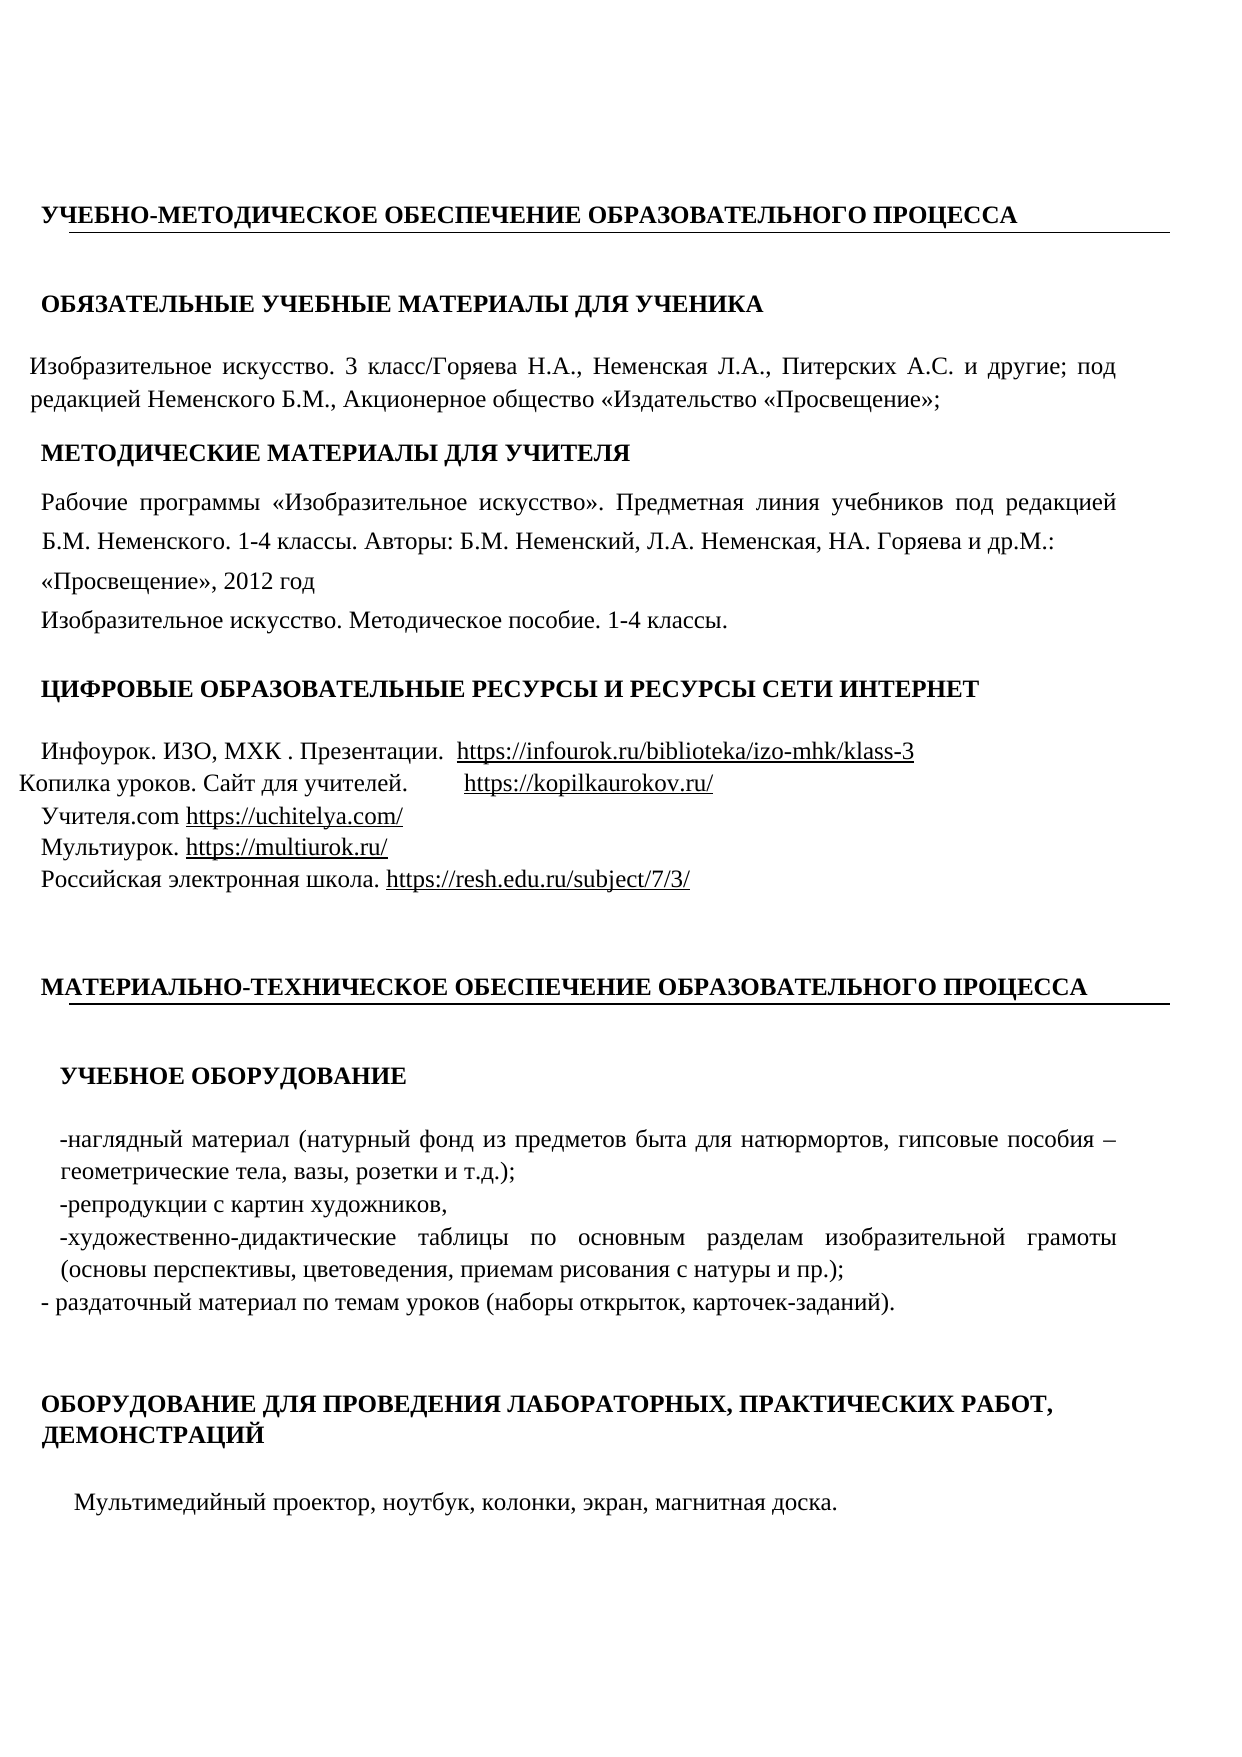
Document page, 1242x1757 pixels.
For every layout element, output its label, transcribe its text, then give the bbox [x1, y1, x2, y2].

text Изобразительное искусство. Методическое пособие. 1-4 классы. [41, 606, 1117, 634]
text Мультимедийный проектор, ноутбук, колонки, экран, магнитная доска. [73, 1487, 1117, 1516]
text Учителя.com https://uchitelya.com/ [41, 801, 1117, 829]
text Российская электронная школа. https://resh.edu.ru/subject/7/3/ [41, 864, 1117, 893]
subtitle ОБОРУДОВАНИЕ ДЛЯ ПРОВЕДЕНИЯ ЛАБОРАТОРНЫХ, ПРАКТИЧЕСКИХ РАБОТ, ДЕМОНСТРАЦИЙ [41, 1389, 1117, 1449]
subtitle УЧЕБНОЕ ОБОРУДОВАНИЕ [59, 1061, 1117, 1090]
text Изобразительное искусство. 3 класс/Горяева Н.А., Неменская Л.А., Питерских А.С. и другие; под редакцией Неменского Б.М., Акционерное общество «Издательство «Просвещение»; [29, 351, 1117, 413]
text Копилка уроков. Сайт для учителей. https://kopilkaurokov.ru/ [19, 768, 1117, 797]
subtitle ОБЯЗАТЕЛЬНЫЕ УЧЕБНЫЕ МАТЕРИАЛЫ ДЛЯ УЧЕНИКА [41, 289, 1117, 318]
text Инфоурок. ИЗО, МХК . Презентации. https://infourok.ru/biblioteka/izo-mhk/klass-3 [41, 736, 1117, 765]
text - раздаточный материал по темам уроков (наборы открыток, карточек-заданий). [41, 1287, 1117, 1316]
text -наглядный материал (натурный фонд из предметов быта для натюрмортов, гипсовые пособия – геометрические тела, вазы, розетки и т.д.); [59, 1124, 1117, 1185]
text Мультиурок. https://multiurok.ru/ [41, 832, 1117, 861]
text -художественно-дидактические таблицы по основным разделам изобразительной грамоты (основы перспективы, цветоведения, приемам рисования с натуры и пр.); [59, 1222, 1117, 1283]
text «Просвещение», 2012 год [41, 566, 1117, 595]
text -репродукции с картин художников, [59, 1189, 1117, 1218]
text Рабочие программы «Изобразительное искусство». Предметная линия учебников под редакцией Б.М. Неменского. 1-4 классы. Авторы: Б.М. Неменский, Л.А. Неменская, НА. Горяева и др.М.: [41, 487, 1117, 555]
subtitle ЦИФРОВЫЕ ОБРАЗОВАТЕЛЬНЫЕ РЕСУРСЫ И РЕСУРСЫ СЕТИ ИНТЕРНЕТ [41, 674, 1117, 703]
subtitle МЕТОДИЧЕСКИЕ МАТЕРИАЛЫ ДЛЯ УЧИТЕЛЯ [41, 438, 1117, 467]
subtitle УЧЕБНО-МЕТОДИЧЕСКОЕ ОБЕСПЕЧЕНИЕ ОБРАЗОВАТЕЛЬНОГО ПРОЦЕССА [41, 200, 1117, 229]
subtitle МАТЕРИАЛЬНО-ТЕХНИЧЕСКОЕ ОБЕСПЕЧЕНИЕ ОБРАЗОВАТЕЛЬНОГО ПРОЦЕССА [41, 972, 1117, 1001]
